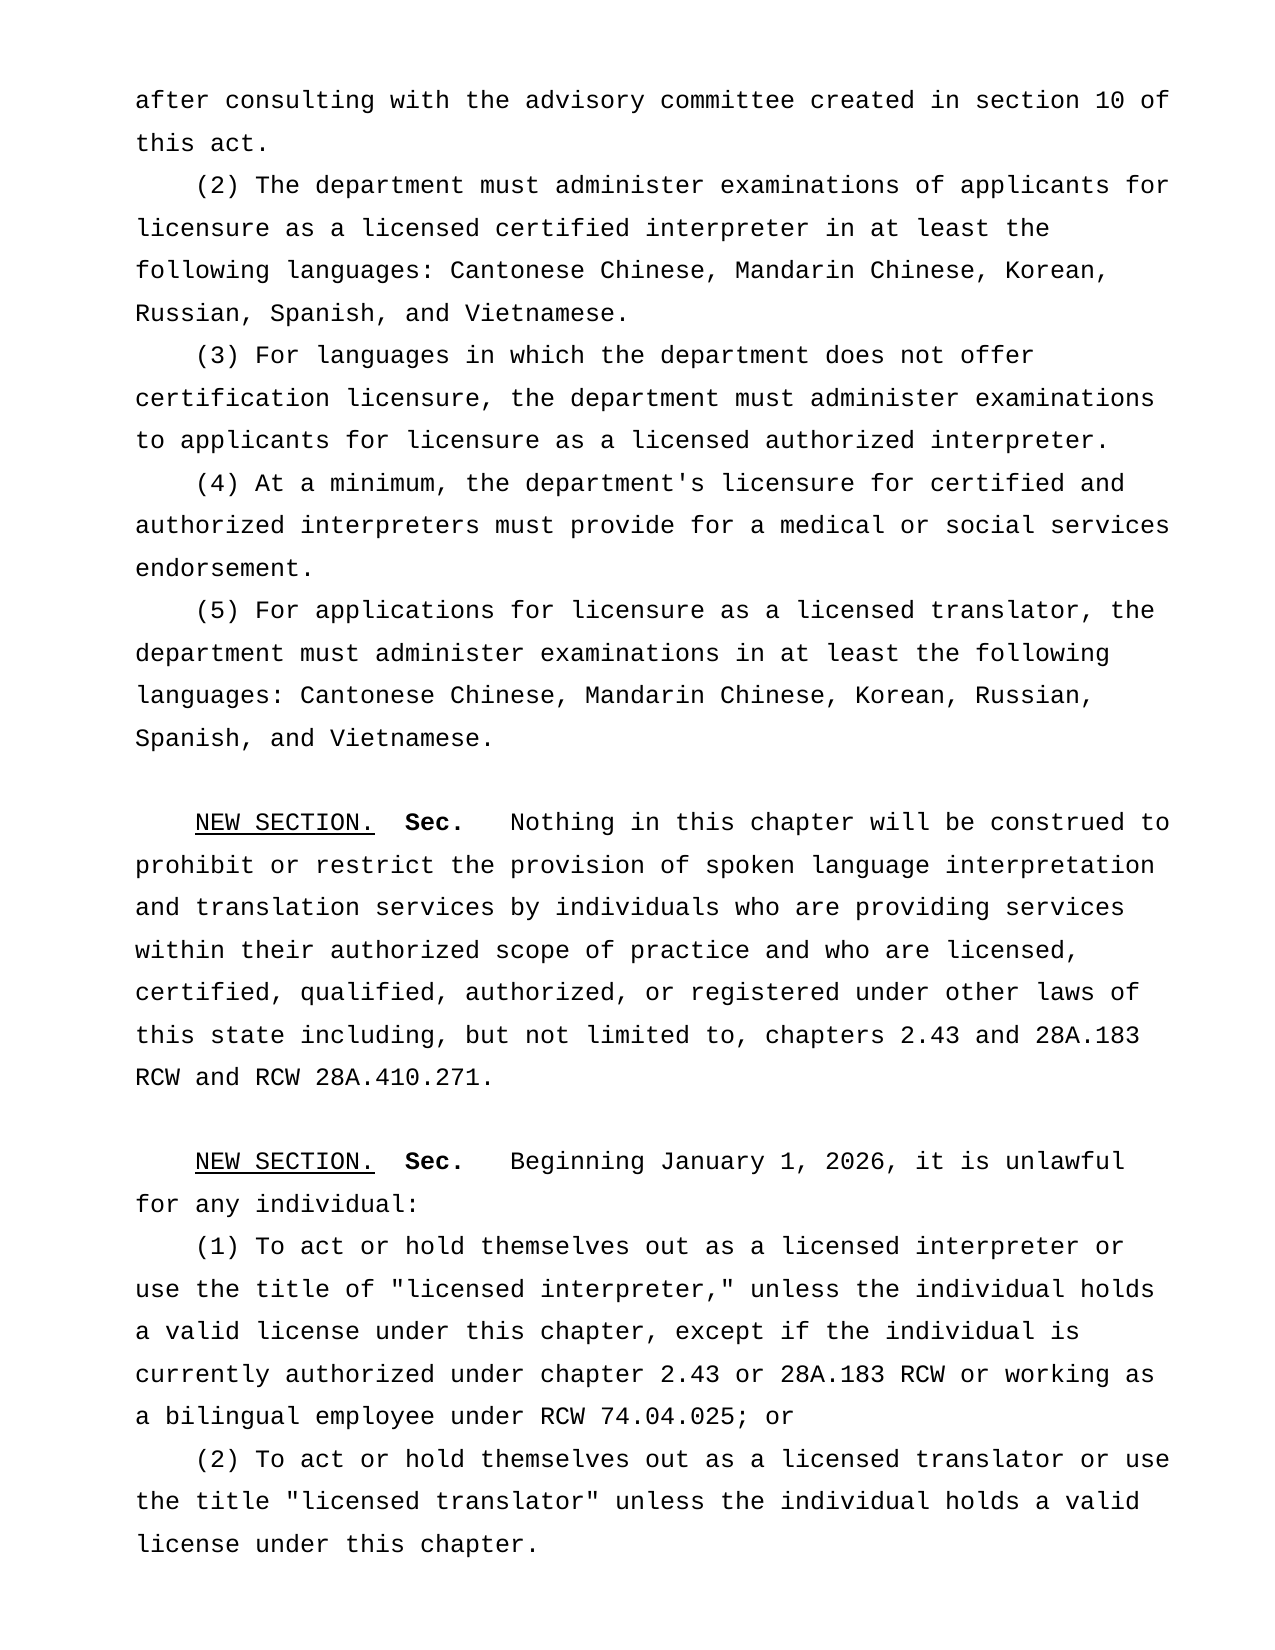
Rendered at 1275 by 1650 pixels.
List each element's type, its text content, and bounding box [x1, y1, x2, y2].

text (2) The department must administer examinations of applicants for licensure as a licensed certified interpreter in at least the following languages: Cantonese Chinese, Mandarin Chinese, Korean, Russian, Spanish, and Vietnamese. [135, 160, 1170, 330]
text (2) To act or hold themselves out as a licensed translator or use the title "licensed translator" unless the individual holds a valid license under this chapter. [135, 1433, 1170, 1561]
text NEW SECTION. Sec. Beginning January 1, 2026, it is unlawful for any individual: [135, 1136, 1170, 1221]
text (5) For applications for licensure as a licensed translator, the department must administer examinations in at least the following languages: Cantonese Chinese, Mandarin Chinese, Korean, Russian, Spanish, and Vietnamese. [135, 585, 1170, 755]
text (4) At a minimum, the department's licensure for certified and authorized interpreters must provide for a medical or social services endorsement. [135, 457, 1170, 585]
text NEW SECTION. Sec. Nothing in this chapter will be construed to prohibit or restrict the provision of spoken language interpretation and translation services by individuals who are providing services within their authorized scope of practice and who are licensed, certified, qualified, authorized, or registered under other laws of this state including, but not limited to, chapters 2.43 and 28A.183 RCW and RCW 28A.410.271. [135, 797, 1170, 1094]
text (1) To act or hold themselves out as a licensed interpreter or use the title of "licensed interpreter," unless the individual holds a valid license under this chapter, except if the individual is currently authorized under chapter 2.43 or 28A.183 RCW or working as a bilingual employee under RCW 74.04.025; or [135, 1221, 1170, 1433]
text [135, 75, 1170, 160]
text (3) For languages in which the department does not offer certification licensure, the department must administer examinations to applicants for licensure as a licensed authorized interpreter. [135, 330, 1170, 457]
